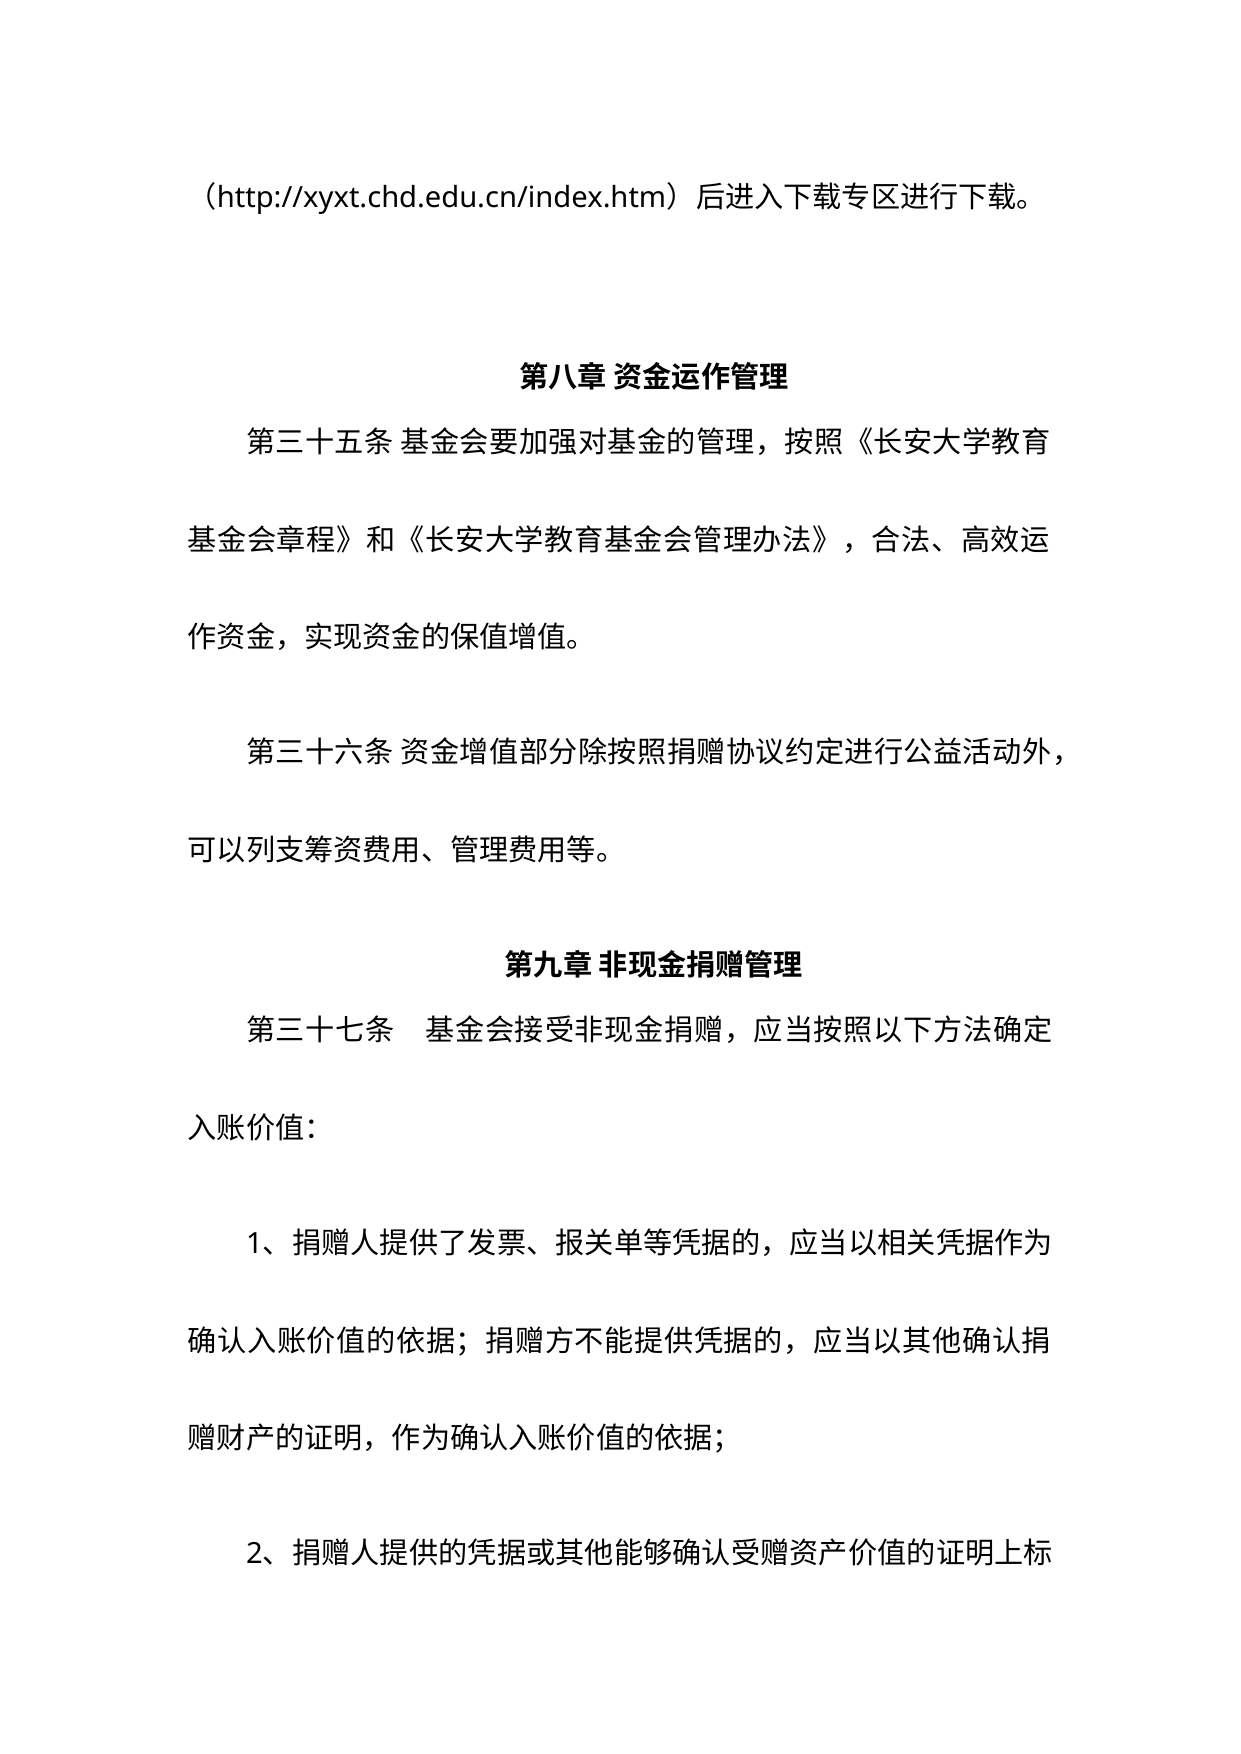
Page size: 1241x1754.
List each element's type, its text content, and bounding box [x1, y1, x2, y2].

subtitle 第八章 资金运作管理 [187, 342, 1053, 407]
subtitle 第九章 非现金捐赠管理 [187, 930, 1053, 995]
text 第三十五条 基金会要加强对基金的管理，按照《长安大学教育基金会章程》和《长安大学教育基金会管理办法》，合法、高效运作资金，实现资金的保值增值。 [187, 407, 1053, 667]
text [187, 1518, 1053, 1583]
text 第三十七条 基金会接受非现金捐赠，应当按照以下方法确定入账价值： [187, 995, 1053, 1158]
text 1、捐赠人提供了发票、报关单等凭据的，应当以相关凭据作为确认入账价值的依据；捐赠方不能提供凭据的，应当以其他确认捐赠财产的证明，作为确认入账价值的依据； [187, 1208, 1053, 1468]
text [187, 162, 1053, 227]
text 第三十六条 资金增值部分除按照捐赠协议约定进行公益活动外，可以列支筹资费用、管理费用等。 [187, 718, 1053, 880]
